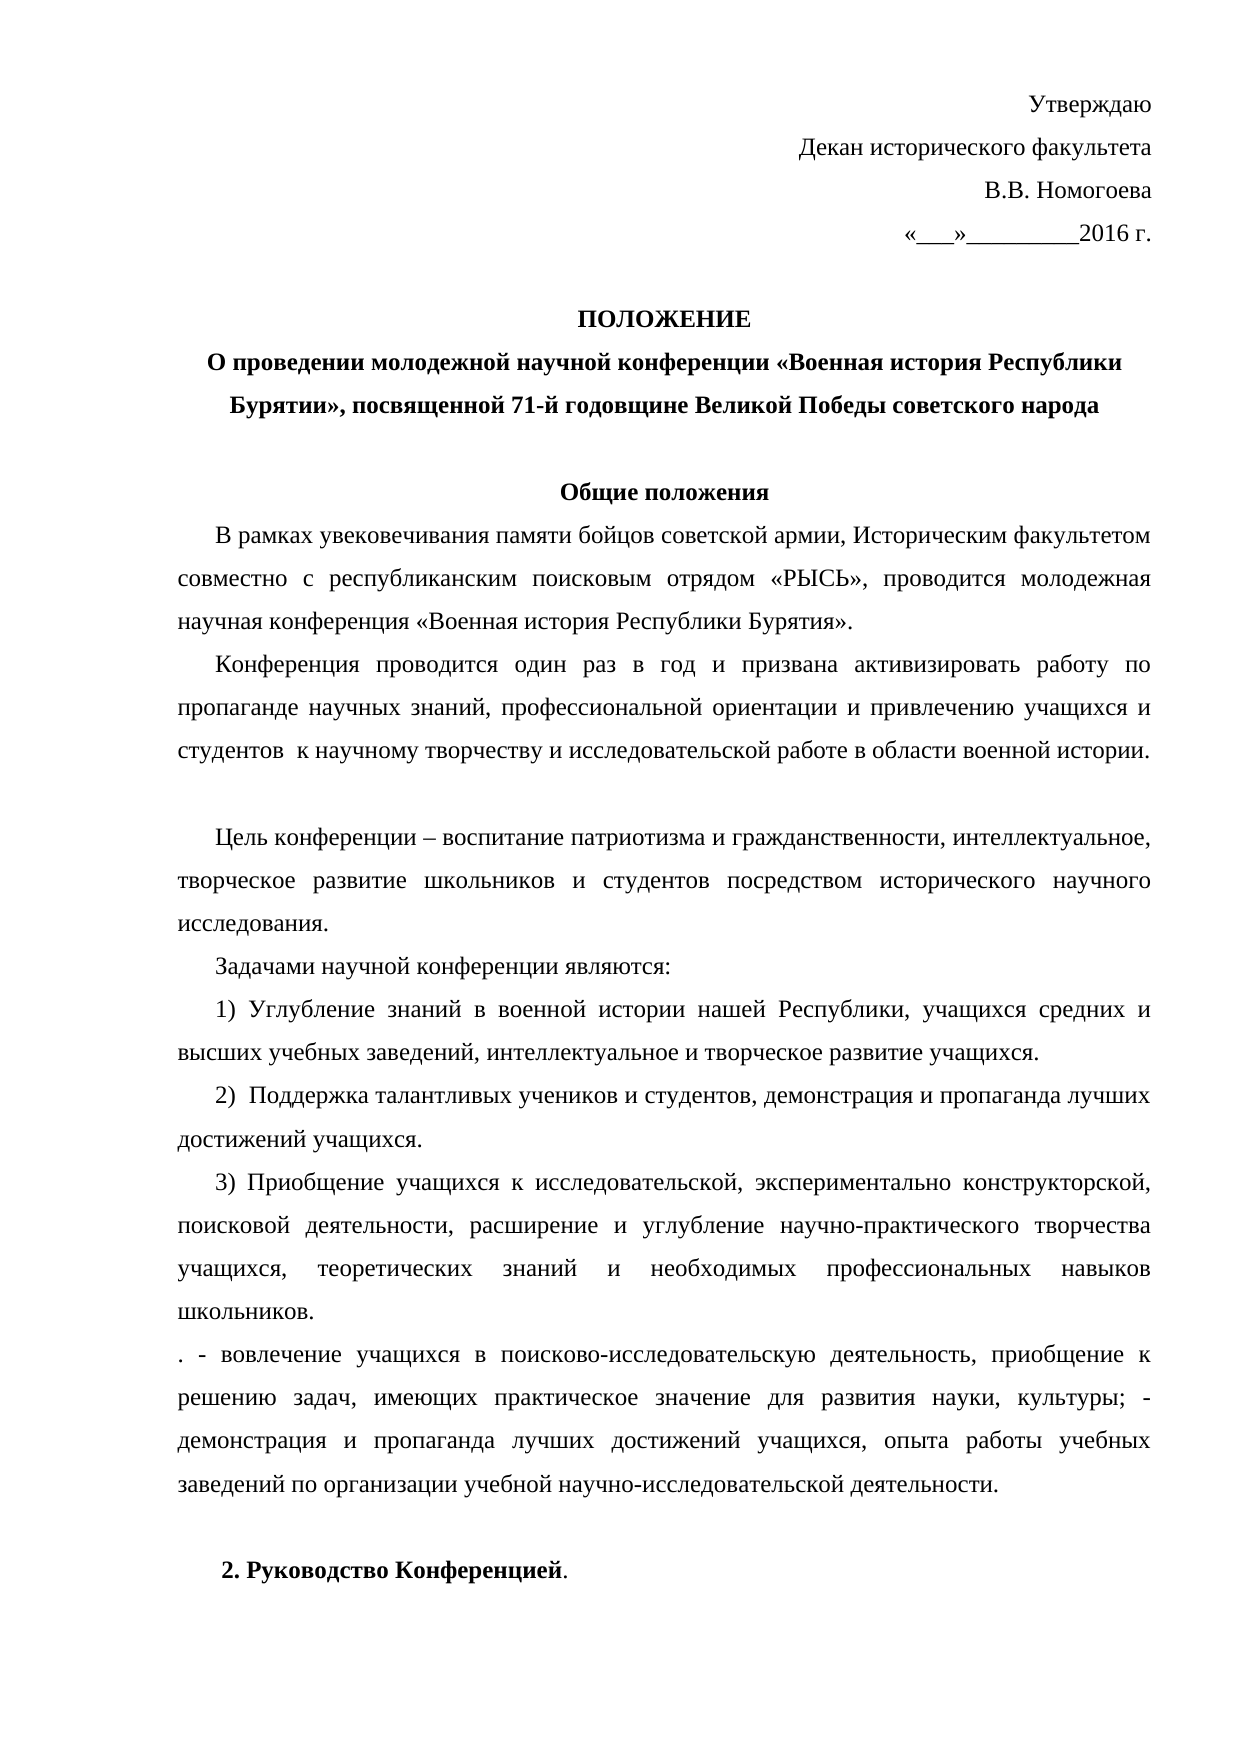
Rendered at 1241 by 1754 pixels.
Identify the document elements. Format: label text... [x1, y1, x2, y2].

text Конференция проводится один раз в год и призвана активизировать работу по пропаганде научных знаний, профессиональной ориентации и привлечению учащихся и студентов к научному творчеству и исследовательской работе в области военной истории. [177, 649, 1152, 764]
text В рамках увековечивания памяти бойцов советской армии, Историческим факультетом совместно с республиканским поисковым отрядом «РЫСЬ», проводится молодежная научная конференция «Военная история Республики Бурятия». [177, 520, 1152, 635]
text «___»_________2016 г. [177, 218, 1152, 247]
text 2. Руководство Конференцией. [177, 1555, 1152, 1584]
text О проведении молодежной научной конференции «Военная история Республики Бурятии», посвященной 71-й годовщине Великой Победы советского народа [177, 347, 1152, 419]
text Задачами научной конференции являются: [177, 951, 1152, 980]
text 1) Углубление знаний в военной истории нашей Республики, учащихся средних и высших учебных заведений, интеллектуальное и творческое развитие учащихся. [177, 994, 1152, 1066]
text 3) Приобщение учащихся к исследовательской, экспериментально конструкторской, поисковой деятельности, расширение и углубление научно-практического творчества учащихся, теоретических знаний и необходимых профессиональных навыков школьников. [177, 1167, 1152, 1325]
text В.В. Номогоева [177, 175, 1152, 204]
text . - вовлечение учащихся в поисково-исследовательскую деятельность, приобщение к решению задач, имеющих практическое значение для развития науки, культуры; - демонстрация и пропаганда лучших достижений учащихся, опыта работы учебных заведений по организации учебной научно-исследовательской деятельности. [177, 1339, 1152, 1497]
text Цель конференции – воспитание патриотизма и гражданственности, интеллектуальное, творческое развитие школьников и студентов посредством исторического научного исследования. [177, 822, 1152, 937]
text Декан исторического факультета [177, 132, 1152, 161]
text 2) Поддержка талантливых учеников и студентов, демонстрация и пропаганда лучших достижений учащихся. [177, 1081, 1152, 1152]
text Общие положения [177, 477, 1152, 506]
text Утверждаю [177, 89, 1152, 117]
text ПОЛОЖЕНИЕ [177, 304, 1152, 333]
